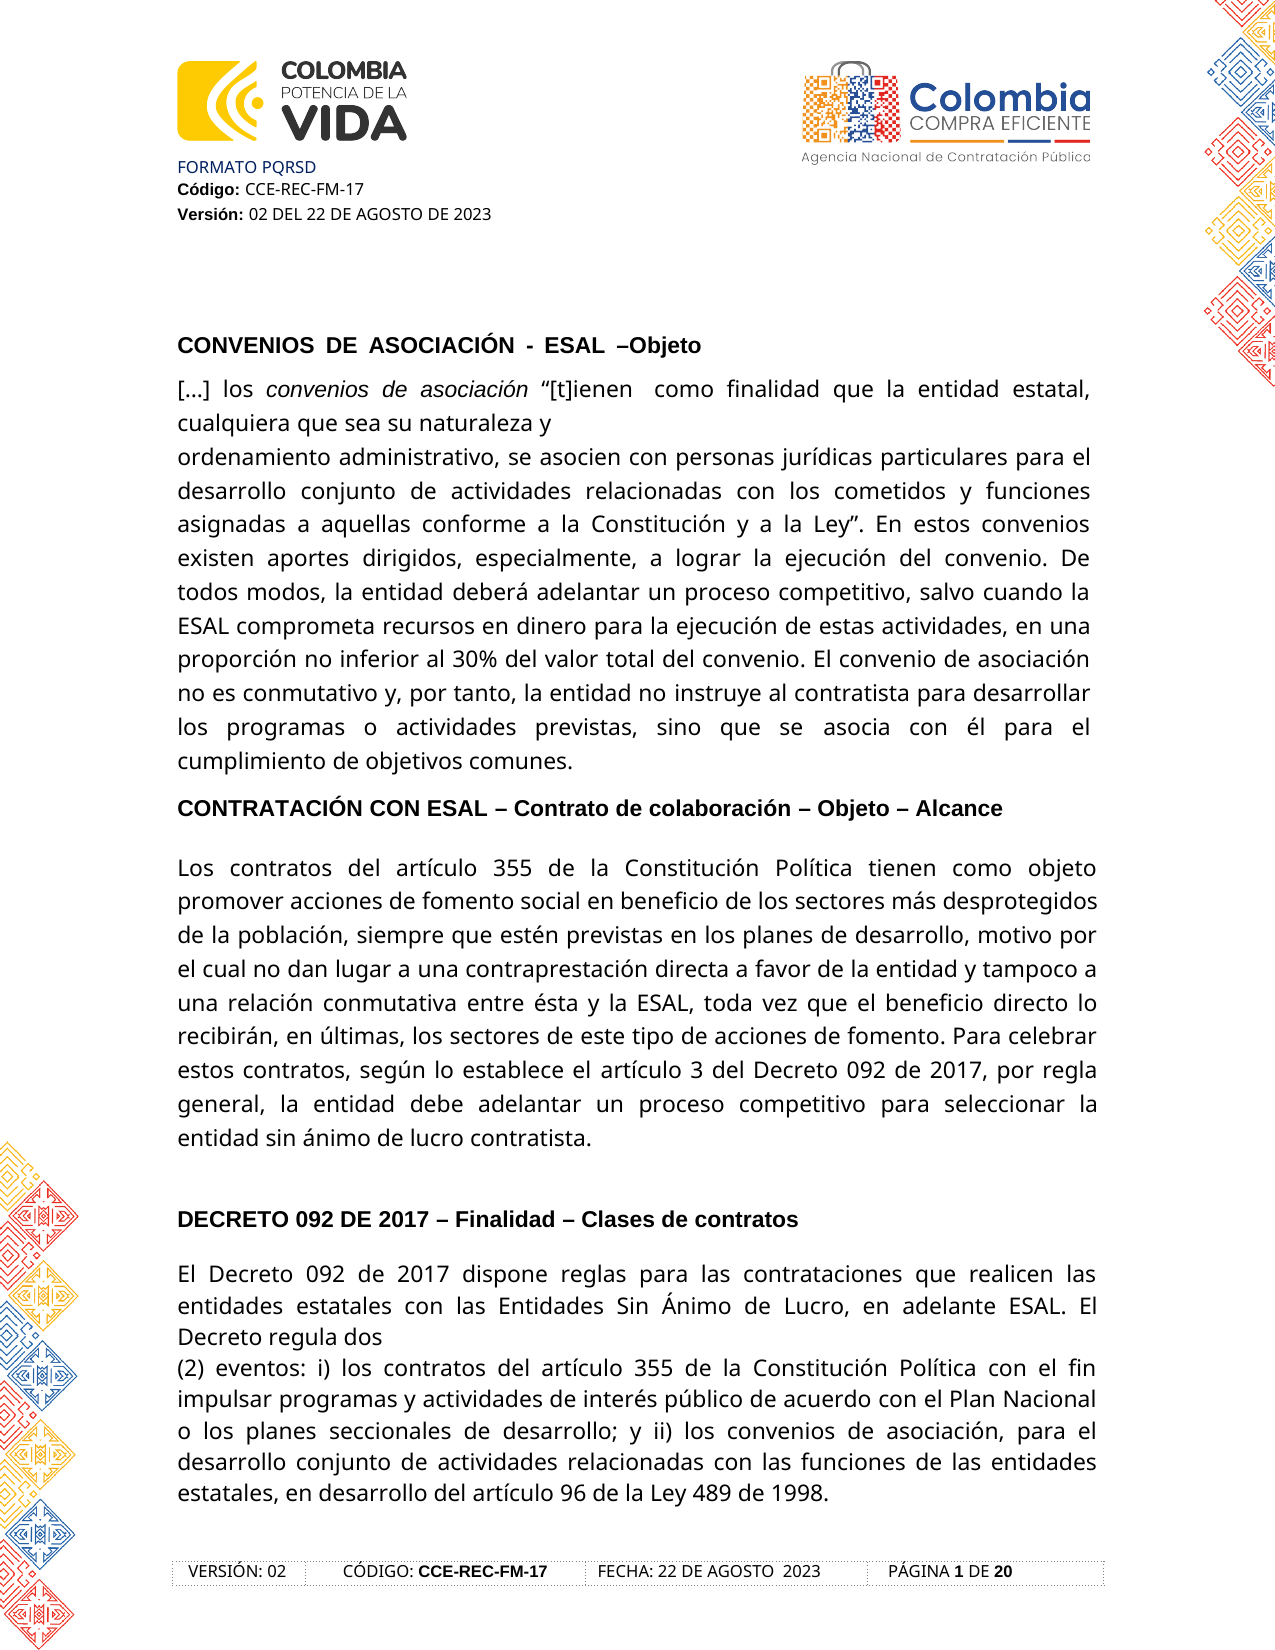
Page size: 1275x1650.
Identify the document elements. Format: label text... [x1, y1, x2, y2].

subtitle CONVENIOS DE ASOCIACIÓN - ESAL –Objeto [177, 332, 1192, 359]
text El Decreto 092 de 2017 dispone reglas para las contrataciones que realicen las entidades estatales con las Entidades Sin Ánimo de Lucro, en adelante ESAL. El Decreto regula dos [177, 1258, 1098, 1352]
picture [0, 1141, 79, 1650]
text […] los convenios de asociación “[t]ienen como finalidad que la entidad estatal, cualquiera que sea su naturaleza y [177, 373, 1091, 438]
text Código: CCE-REC-FM-17 [177, 178, 1192, 201]
subtitle DECRETO 092 DE 2017 – Finalidad – Clases de contratos [177, 1206, 1192, 1232]
picture [177, 61, 407, 141]
subtitle CONTRATACIÓN CON ESAL – Contrato de colaboración – Objeto – Alcance [177, 795, 1192, 821]
picture [801, 61, 1090, 164]
text Versión: 02 DEL 22 DE AGOSTO DE 2023 [177, 203, 1192, 226]
text ordenamiento administrativo, se asocien con personas jurídicas particulares para el desarrollo conjunto de actividades relacionadas con los cometidos y funciones asignadas a aquellas conforme a la Constitución y a la Ley”. En estos convenios existen aportes dirigidos, especialmente, a lograr la ejecución del convenio. De todos modos, la entidad deberá adelantar un proceso competitivo, salvo cuando la ESAL comprometa recursos en dinero para la ejecución de estas actividades, en una proporción no inferior al 30% del valor total del convenio. El convenio de asociación no es conmutativo y, por tanto, la entidad no instruye al contratista para desarrollar los programas o actividades previstas, sino que se asocia con él para el cumplimiento de objetivos comunes. [177, 441, 1091, 776]
text (2) eventos: i) los contratos del artículo 355 de la Constitución Política con el fin impulsar programas y actividades de interés público de acuerdo con el Plan Nacional o los planes seccionales de desarrollo; y ii) los convenios de asociación, para el desarrollo conjunto de actividades relacionadas con las funciones de las entidades estatales, en desarrollo del artículo 96 de la Ley 489 de 1998. [177, 1352, 1098, 1508]
text Los contratos del artículo 355 de la Constitución Política tienen como objeto promover acciones de fomento social en beneficio de los sectores más desprotegidos de la población, siempre que estén previstas en los planes de desarrollo, motivo por el cual no dan lugar a una contraprestación directa a favor de la entidad y tampoco a una relación conmutativa entre ésta y la ESAL, toda vez que el beneficio directo lo recibirán, en últimas, los sectores de este tipo de acciones de fomento. Para celebrar estos contratos, según lo establece el artículo 3 del Decreto 092 de 2017, por regla general, la entidad debe adelantar un proceso competitivo para seleccionar la entidad sin ánimo de lucro contratista. [177, 852, 1098, 1153]
picture [1203, 0, 1275, 387]
